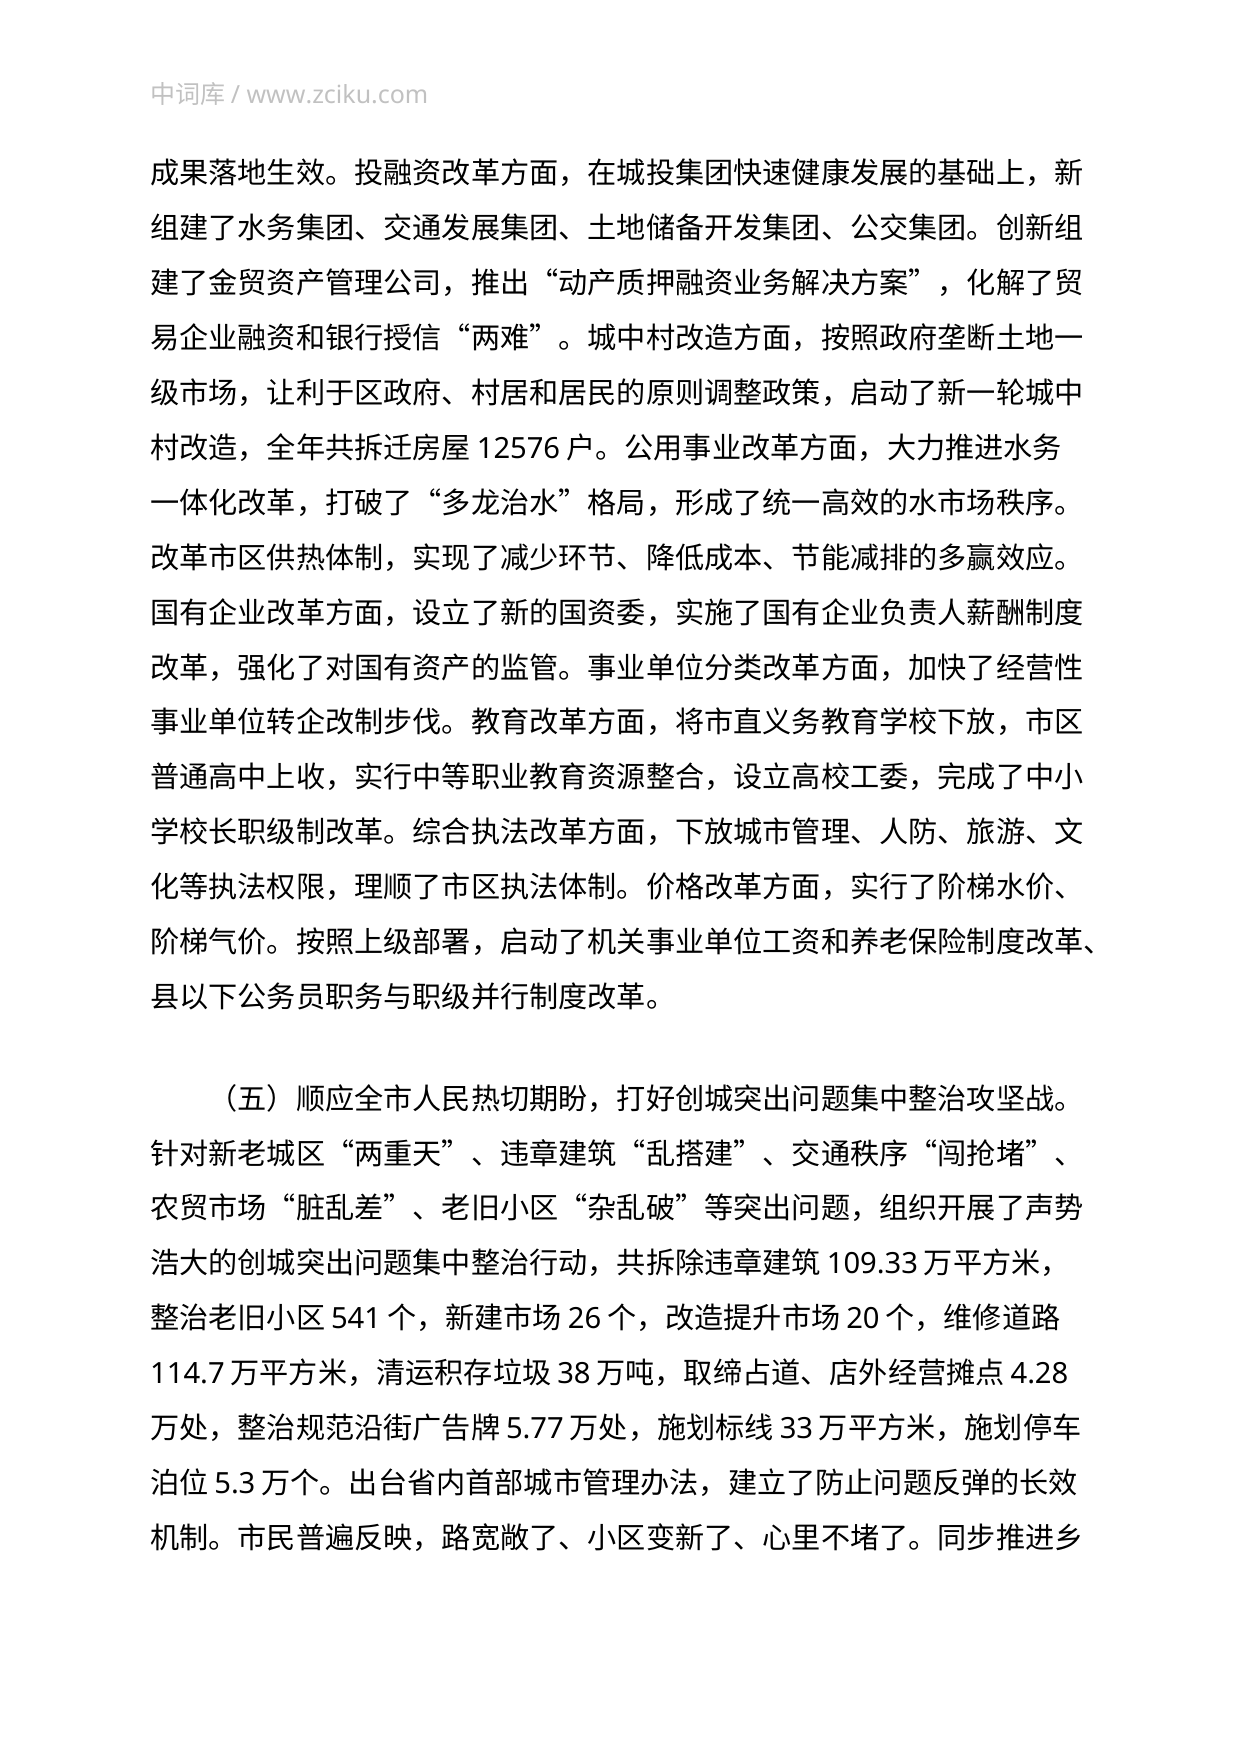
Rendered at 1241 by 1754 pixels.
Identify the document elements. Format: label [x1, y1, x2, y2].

text [150, 1075, 1090, 1557]
text [150, 150, 1090, 1016]
